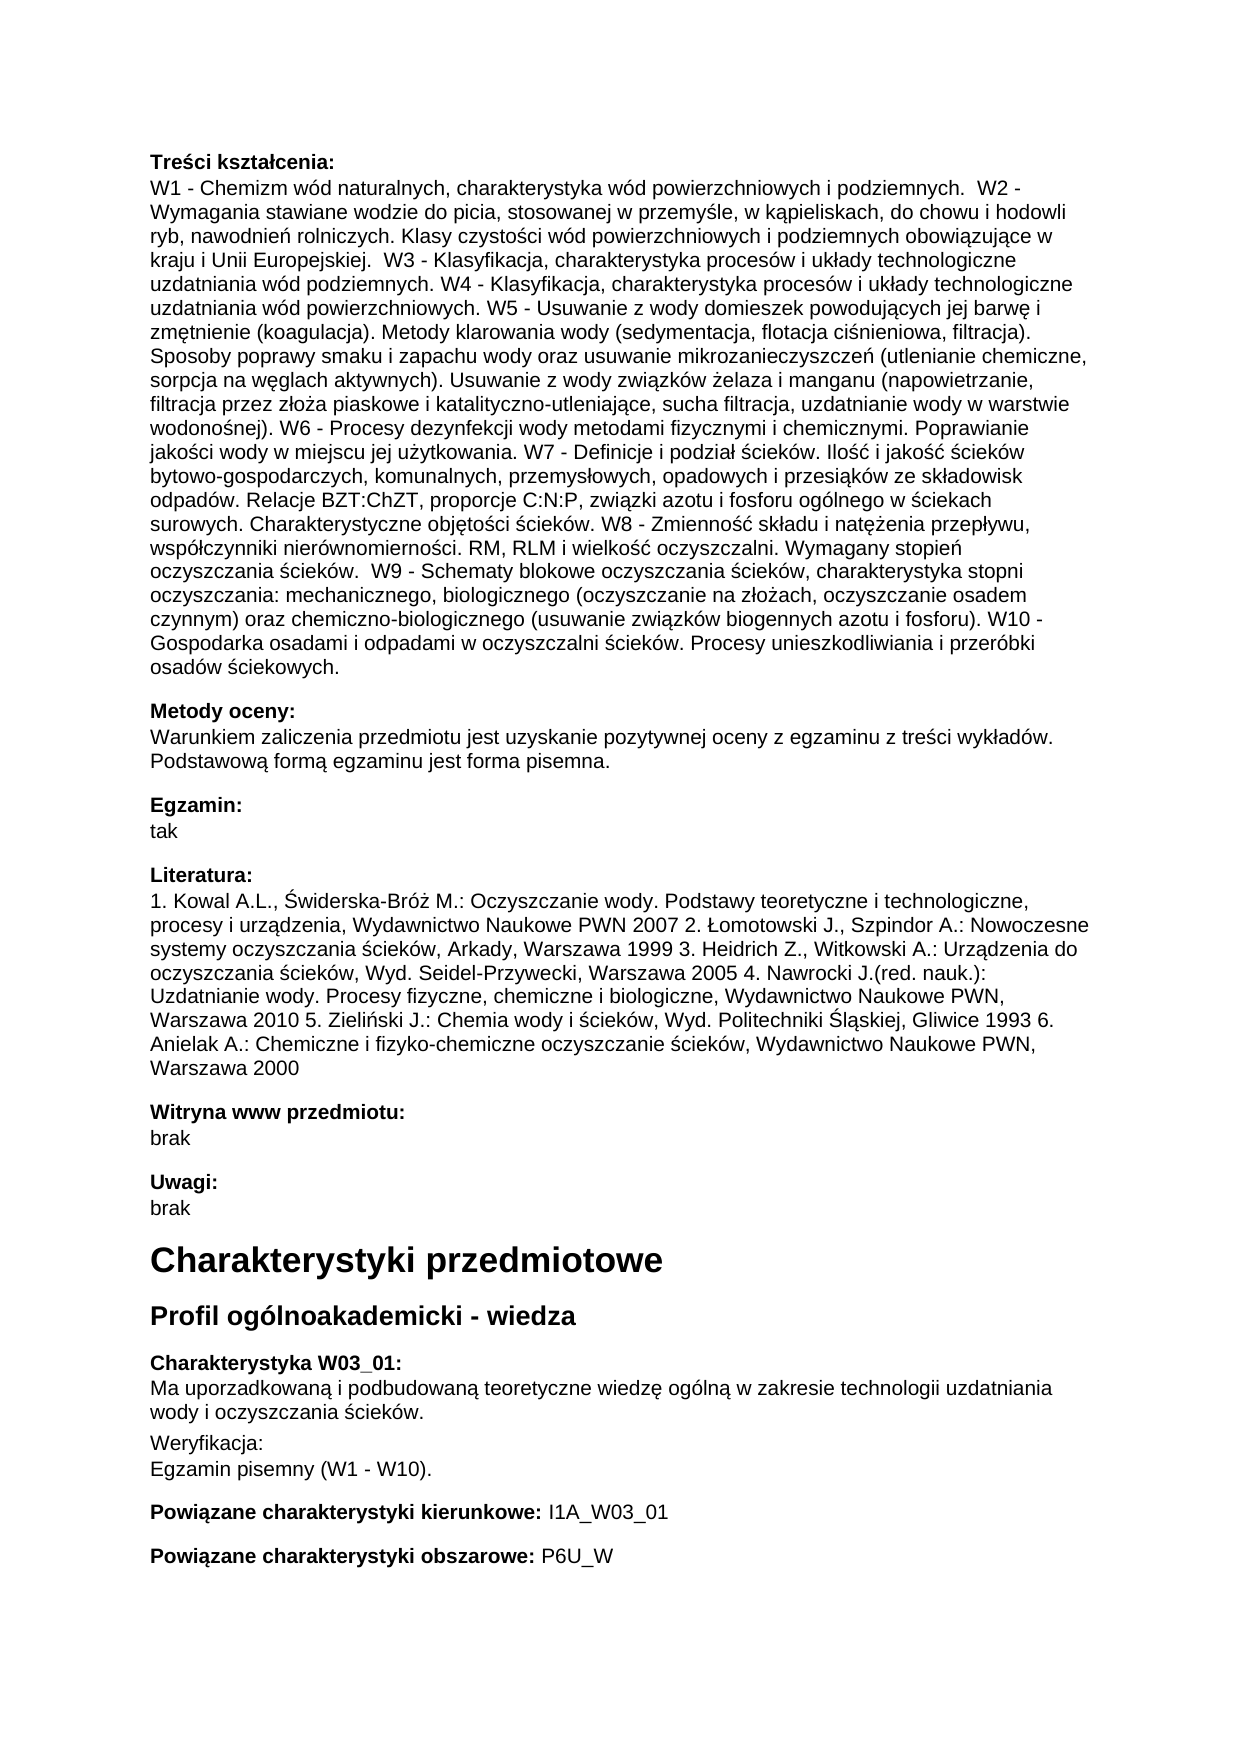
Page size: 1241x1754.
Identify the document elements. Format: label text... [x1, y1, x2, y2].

text Warunkiem zaliczenia przedmiotu jest uzyskanie pozytywnej oceny z egzaminu z treści wykładów. Podstawową formą egzaminu jest forma pisemna. [150, 725, 1090, 773]
text Treści kształcenia: [150, 150, 1090, 174]
text Metody oceny: [150, 699, 1090, 723]
text brak [150, 1126, 1090, 1150]
text Charakterystyka W03_01: [150, 1351, 1090, 1375]
subtitle Charakterystyki przedmiotowe [150, 1239, 1090, 1280]
subtitle Profil ogólnoakademicki - wiedza [150, 1300, 1090, 1331]
text W1 - Chemizm wód naturalnych, charakterystyka wód powierzchniowych i podziemnych. W2 - Wymagania stawiane wodzie do picia, stosowanej w przemyśle, w kąpieliskach, do chowu i hodowli ryb, nawodnień rolniczych. Klasy czystości wód powierzchniowych i podziemnych obowiązujące w kraju i Unii Europejskiej. W3 - Klasyfikacja, charakterystyka procesów i układy technologiczne uzdatniania wód podziemnych. W4 - Klasyfikacja, charakterystyka procesów i układy technologiczne uzdatniania wód powierzchniowych. W5 - Usuwanie z wody domieszek powodujących jej barwę i zmętnienie (koagulacja). Metody klarowania wody (sedymentacja, flotacja ciśnieniowa, filtracja). Sposoby poprawy smaku i zapachu wody oraz usuwanie mikrozanieczyszczeń (utlenianie chemiczne, sorpcja na węglach aktywnych). Usuwanie z wody związków żelaza i manganu (napowietrzanie, filtracja przez złoża piaskowe i katalityczno-utleniające, sucha filtracja, uzdatnianie wody w warstwie wodonośnej). W6 - Procesy dezynfekcji wody metodami fizycznymi i chemicznymi. Poprawianie jakości wody w miejscu jej użytkowania. W7 - Definicje i podział ścieków. Ilość i jakość ścieków bytowo-gospodarczych, komunalnych, przemysłowych, opadowych i przesiąków ze składowisk odpadów. Relacje BZT:ChZT, proporcje C:N:P, związki azotu i fosforu ogólnego w ściekach surowych. Charakterystyczne objętości ścieków. W8 - Zmienność składu i natężenia przepływu, współczynniki nierównomierności. RM, RLM i wielkość oczyszczalni. Wymagany stopień oczyszczania ścieków. W9 - Schematy blokowe oczyszczania ścieków, charakterystyka stopni oczyszczania: mechanicznego, biologicznego (oczyszczanie na złożach, oczyszczanie osadem czynnym) oraz chemiczno-biologicznego (usuwanie związków biogennych azotu i fosforu). W10 - Gospodarka osadami i odpadami w oczyszczalni ścieków. Procesy unieszkodliwiania i przeróbki osadów ściekowych. [150, 176, 1090, 679]
text Egzamin: [150, 793, 1090, 817]
text Powiązane charakterystyki obszarowe: P6U_W [150, 1544, 1090, 1568]
text Witryna www przedmiotu: [150, 1100, 1090, 1124]
text tak [150, 819, 1090, 843]
text Egzamin pisemny (W1 - W10). [150, 1456, 1090, 1480]
text brak [150, 1196, 1090, 1220]
text Ma uporzadkowaną i podbudowaną teoretyczne wiedzę ogólną w zakresie technologii uzdatniania wody i oczyszczania ścieków. [150, 1376, 1090, 1424]
text Literatura: [150, 862, 1090, 886]
text 1. Kowal A.L., Świderska-Bróż M.: Oczyszczanie wody. Podstawy teoretyczne i technologiczne, procesy i urządzenia, Wydawnictwo Naukowe PWN 2007 2. Łomotowski J., Szpindor A.: Nowoczesne systemy oczyszczania ścieków, Arkady, Warszawa 1999 3. Heidrich Z., Witkowski A.: Urządzenia do oczyszczania ścieków, Wyd. Seidel-Przywecki, Warszawa 2005 4. Nawrocki J.(red. nauk.): Uzdatnianie wody. Procesy fizyczne, chemiczne i biologiczne, Wydawnictwo Naukowe PWN, Warszawa 2010 5. Zieliński J.: Chemia wody i ścieków, Wyd. Politechniki Śląskiej, Gliwice 1993 6. Anielak A.: Chemiczne i fizyko-chemiczne oczyszczanie ścieków, Wydawnictwo Naukowe PWN, Warszawa 2000 [150, 888, 1090, 1080]
text Powiązane charakterystyki kierunkowe: I1A_W03_01 [150, 1500, 1090, 1524]
text Uwagi: [150, 1170, 1090, 1194]
text Weryfikacja: [150, 1430, 1090, 1454]
